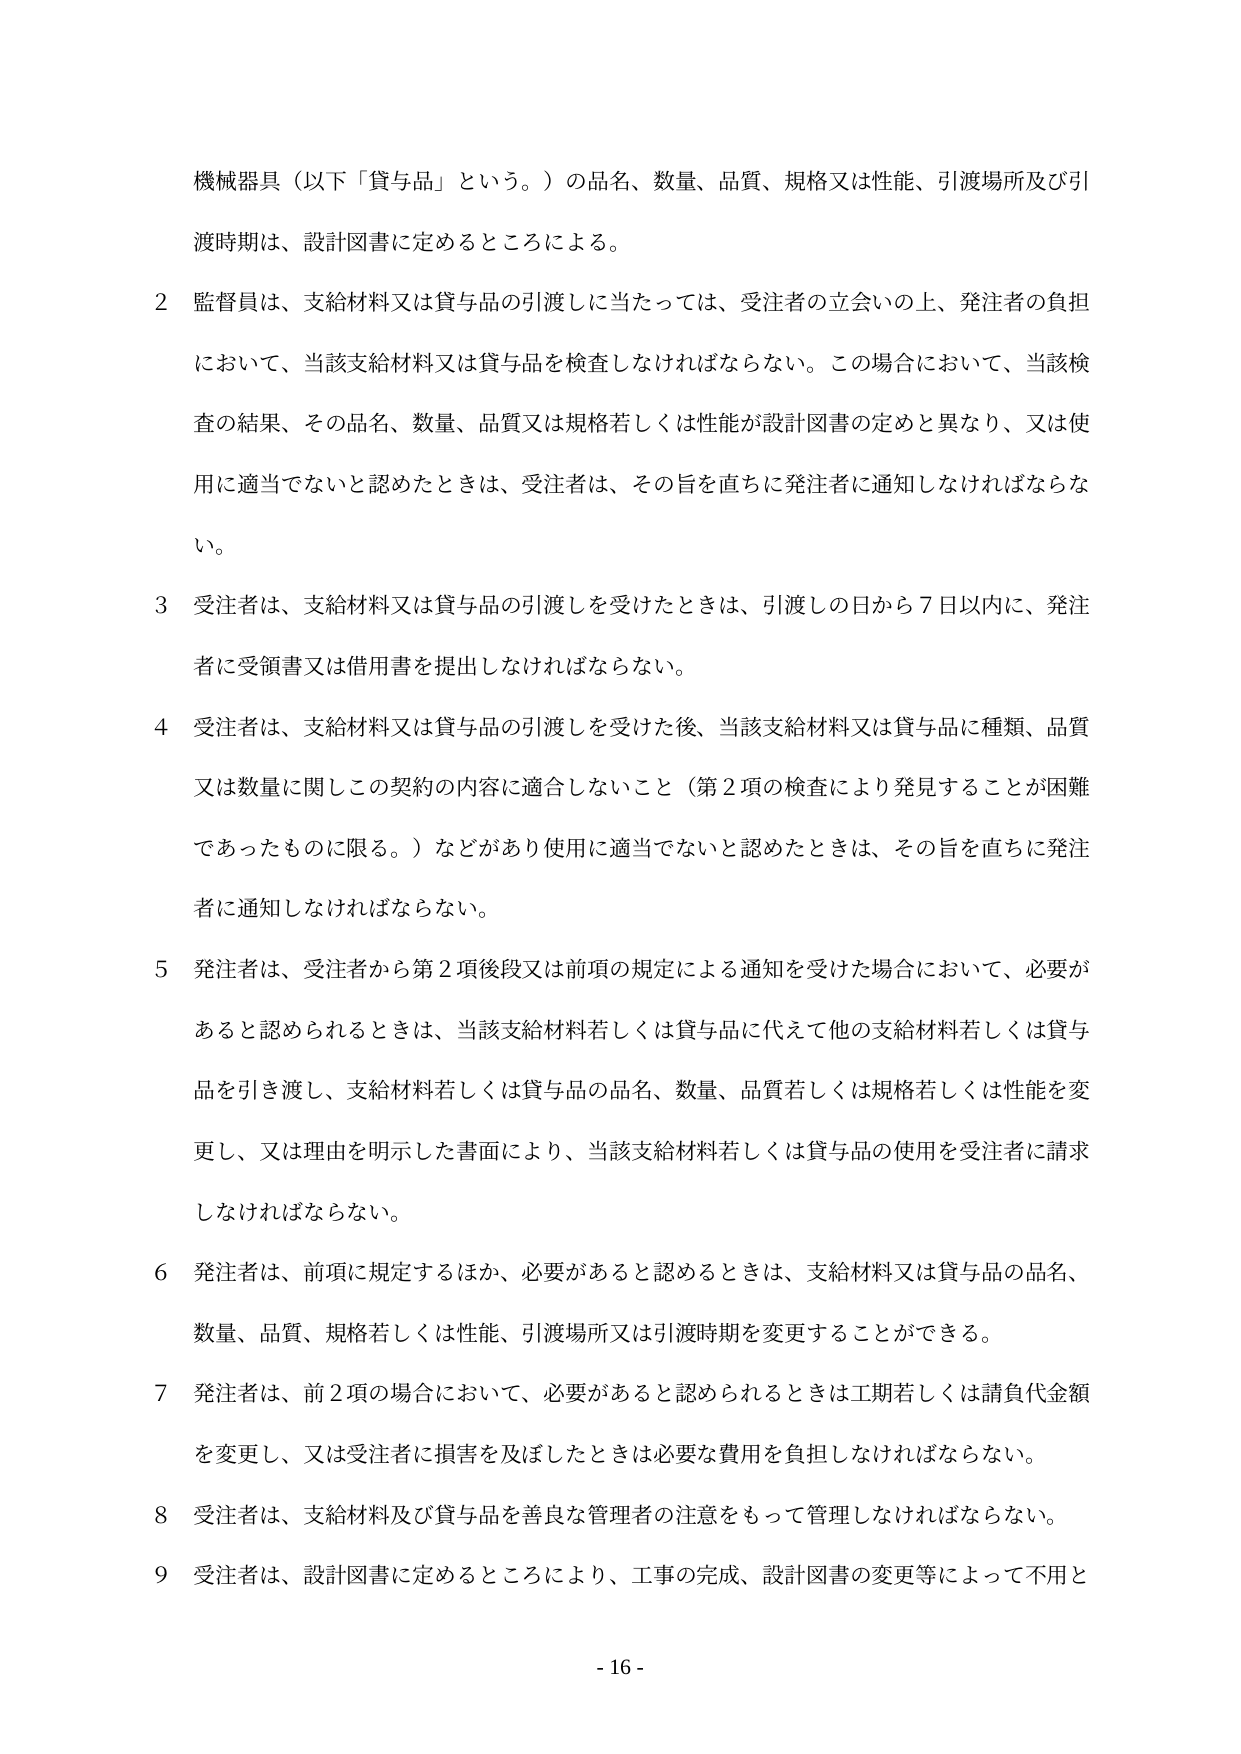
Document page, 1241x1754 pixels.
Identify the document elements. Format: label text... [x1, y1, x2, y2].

text ４ 受注者は、支給材料又は貸与品の引渡しを受けた後、当該支給材料又は貸与品に種類、品質又は数量に関しこの契約の内容に適合しないこと（第２項の検査により発見することが困難であったものに限る。）などがあり使用に適当でないと認めたときは、その旨を直ちに発注者に通知しなければならない。 [150, 695, 1090, 938]
text ６ 発注者は、前項に規定するほか、必要があると認めるときは、支給材料又は貸与品の品名、数量、品質、規格若しくは性能、引渡場所又は引渡時期を変更することができる。 [150, 1241, 1090, 1362]
text ２ 監督員は、支給材料又は貸与品の引渡しに当たっては、受注者の立会いの上、発注者の負担において、当該支給材料又は貸与品を検査しなければならない。この場合において、当該検査の結果、その品名、数量、品質又は規格若しくは性能が設計図書の定めと異なり、又は使用に適当でないと認めたときは、受注者は、その旨を直ちに発注者に通知しなければならない。 [150, 271, 1090, 574]
text ５ 発注者は、受注者から第２項後段又は前項の規定による通知を受けた場合において、必要があると認められるときは、当該支給材料若しくは貸与品に代えて他の支給材料若しくは貸与品を引き渡し、支給材料若しくは貸与品の品名、数量、品質若しくは規格若しくは性能を変更し、又は理由を明示した書面により、当該支給材料若しくは貸与品の使用を受注者に請求しなければならない。 [150, 938, 1090, 1241]
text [150, 1544, 1090, 1604]
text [150, 149, 1090, 271]
text ７ 発注者は、前２項の場合において、必要があると認められるときは工期若しくは請負代金額を変更し、又は受注者に損害を及ぼしたときは必要な費用を負担しなければならない。 [150, 1362, 1090, 1483]
text ３ 受注者は、支給材料又は貸与品の引渡しを受けたときは、引渡しの日から７日以内に、発注者に受領書又は借用書を提出しなければならない。 [150, 574, 1090, 695]
text ８ 受注者は、支給材料及び貸与品を善良な管理者の注意をもって管理しなければならない。 [150, 1483, 1090, 1544]
